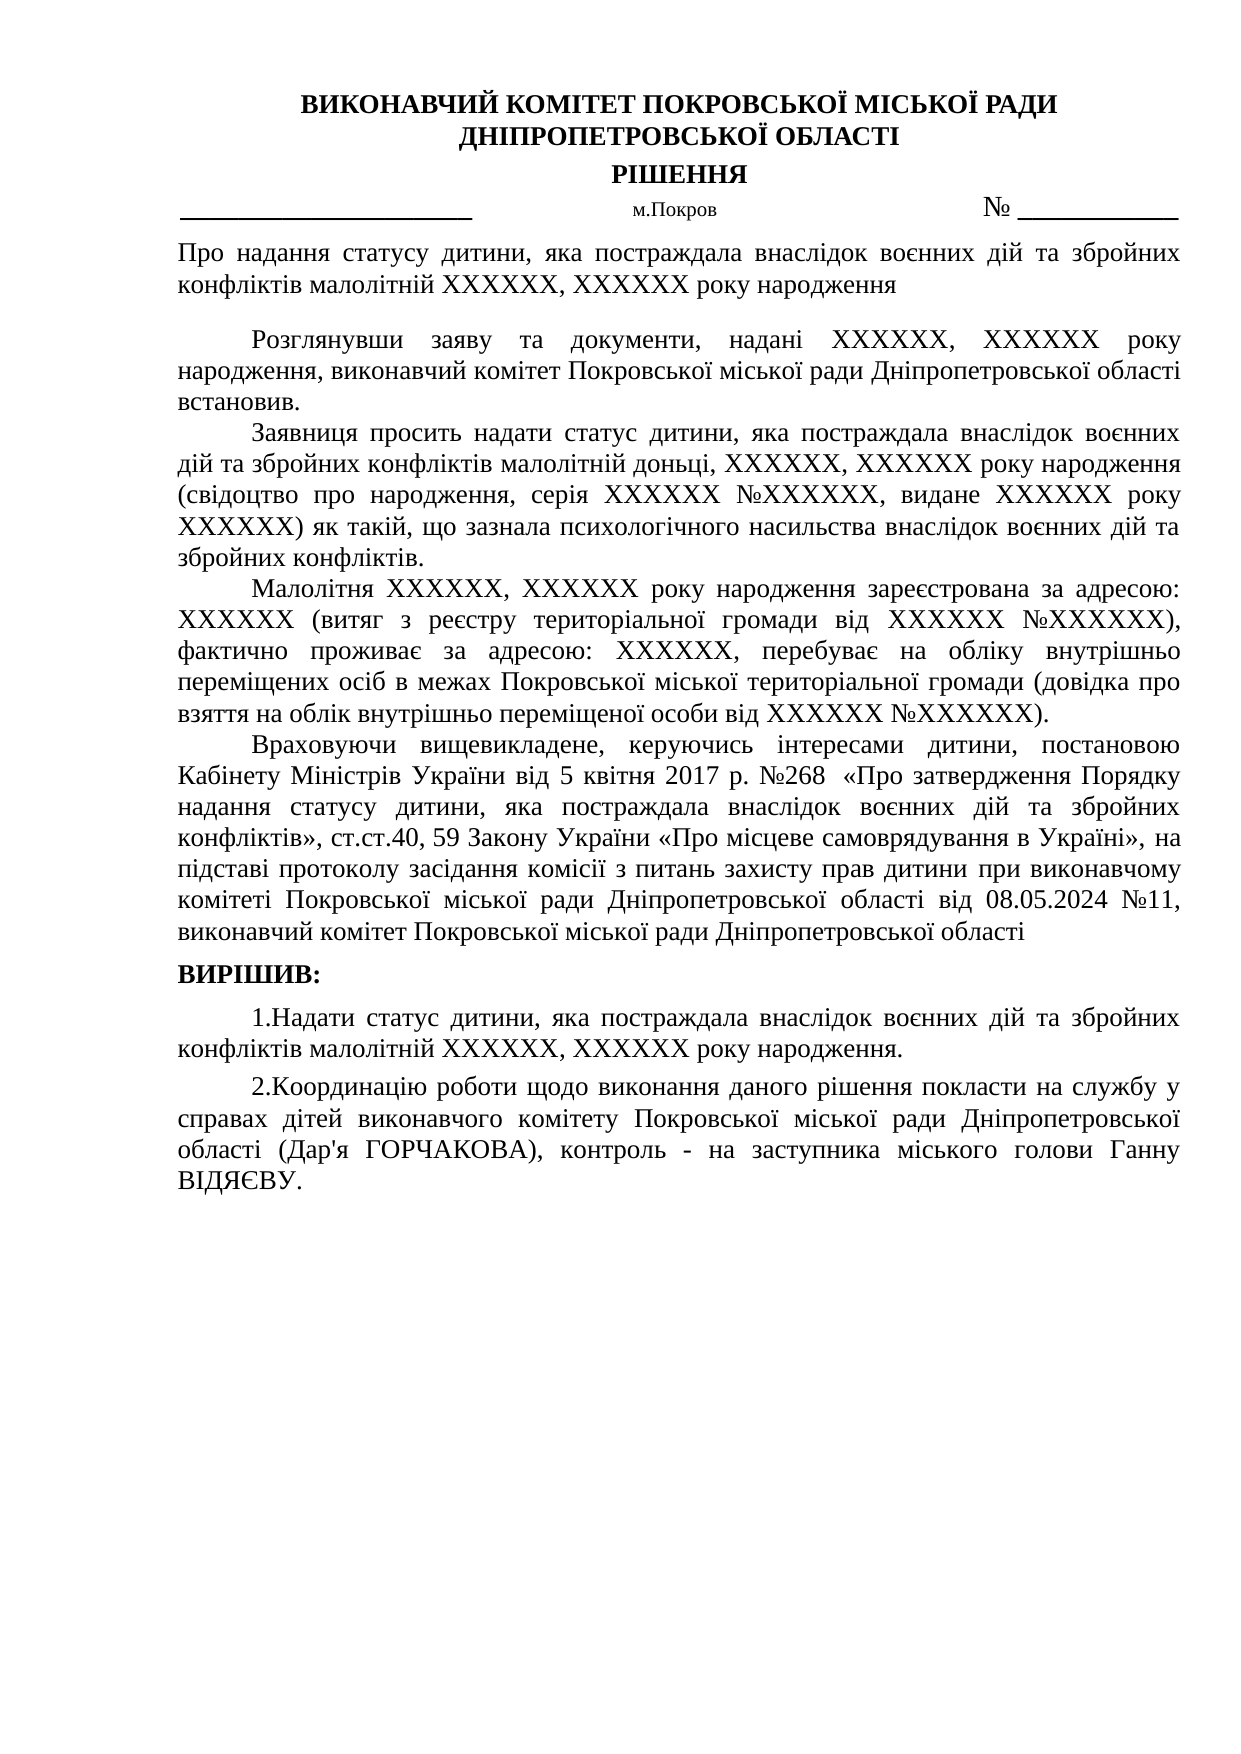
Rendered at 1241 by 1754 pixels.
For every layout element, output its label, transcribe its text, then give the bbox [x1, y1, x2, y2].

text Розглянувши заяву та документи, надані ХХХХХХ, ХХХХХХ року народження, виконавчий комітет Покровської міської ради Дніпропетровської області встановив. [177, 323, 1181, 416]
text 1.Надати статус дитини, яка постраждала внаслідок воєнних дій та збройних конфліктів малолітній ХХХХХХ, ХХХХХХ року народження. [177, 1001, 1181, 1063]
text Враховуючи вищевикладене, керуючись інтересами дитини, постановою Кабінету Міністрів України від 5 квітня 2017 р. №268 «Про затвердження Порядку надання статусу дитини, яка постраждала внаслідок воєнних дій та збройних конфліктів», ст.ст.40, 59 Закону України «Про місцеве самоврядування в Україні», на підставі протоколу засідання комісії з питань захисту прав дитини при виконавчому комітеті Покровської міської ради Дніпропетровської області від 08.05.2024 №11, виконавчий комітет Покровської міської ради Дніпропетровської області [177, 728, 1181, 946]
text РІШЕННЯ [177, 158, 1181, 189]
text Малолітня ХХХХХХ, ХХХХХХ року народження зареєстрована за адресою: ХХХХХХ (витяг з реєстру територіальної громади від ХХХХХХ №ХХХХХХ), фактично проживає за адресою: ХХХХХХ, перебуває на обліку внутрішньо переміщених осіб в межах Покровської міської територіальної громади (довідка про взяття на облік внутрішньо переміщеної особи від ХХХХХХ №ХХХХХХ). [177, 572, 1181, 728]
text ДНІПРОПЕТРОВСЬКОЇ ОБЛАСТІ [177, 120, 1181, 151]
text ВИКОНАВЧИЙ КОМІТЕТ ПОКРОВСЬКОЇ МІСЬКОЇ РАДИ [177, 89, 1181, 120]
text Заявниця просить надати статус дитини, яка постраждала внаслідок воєнних дій та збройних конфліктів малолітній доньці, ХХХХХХ, ХХХХХХ року народження (свідоцтво про народження, серія ХХХХХХ №ХХХХХХ, видане ХХХХХХ року ХХХХХХ) як такій, що зазнала психологічного насильства внаслідок воєнних дій та збройних конфліктів. [177, 416, 1181, 572]
text ВИРІШИВ: [177, 958, 1181, 989]
text ____________________ м.Покров № ___________ [177, 189, 1181, 223]
text 2.Координацію роботи щодо виконання даного рішення покласти на службу у справах дітей виконавчого комітету Покровської міської ради Дніпропетровської області (Дар'я ГОРЧАКОВА), контроль - на заступника міського голови Ганну ВІДЯЄВУ. [177, 1071, 1181, 1195]
text Про надання статусу дитини, яка постраждала внаслідок воєнних дій та збройних конфліктів малолітній ХХХХХХ, ХХХХХХ року народження [177, 237, 1181, 299]
